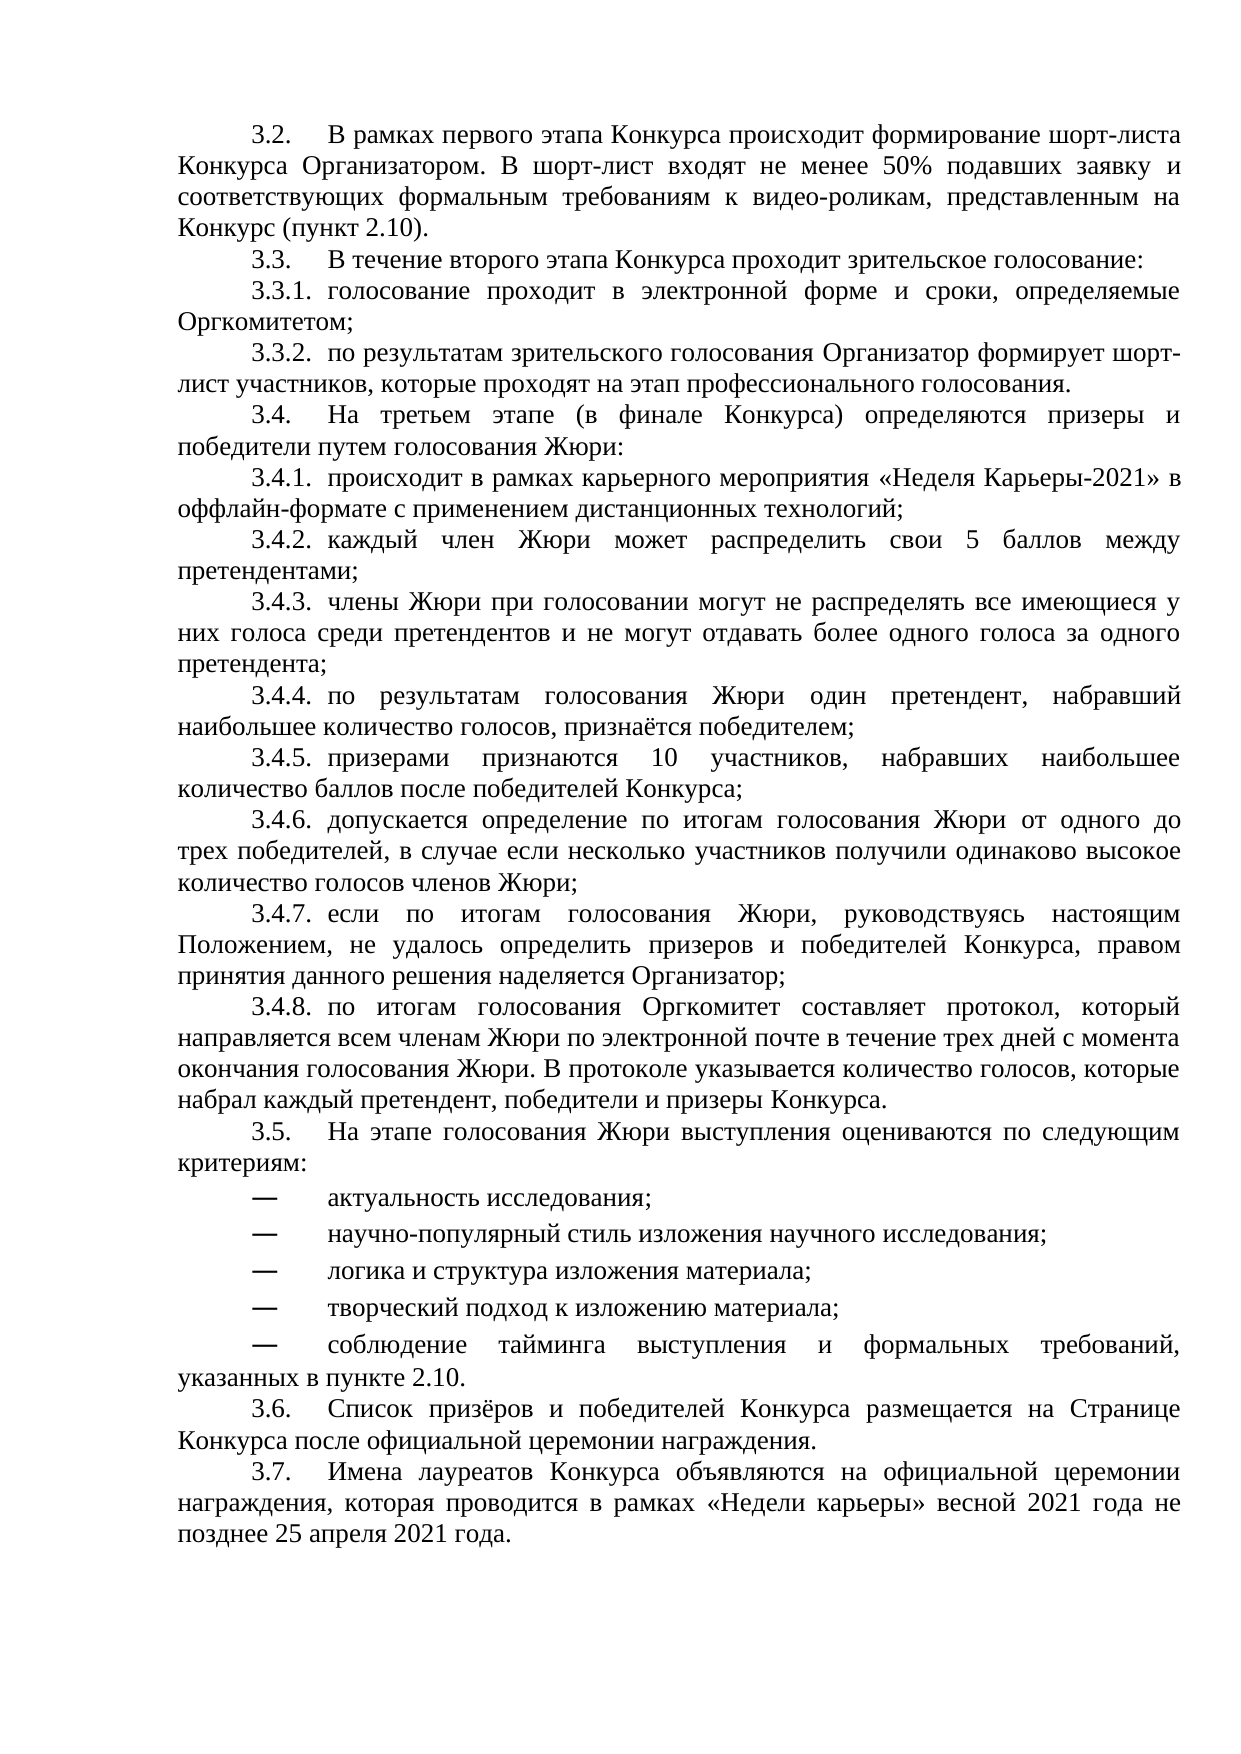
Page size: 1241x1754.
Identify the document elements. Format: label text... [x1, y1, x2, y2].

list На третьем этапе (в финале Конкурса) определяются призеры и победители путем голосования Жюри: [177, 398, 1181, 461]
list каждый член Жюри может распределить свои 5 баллов между претендентами; [177, 523, 1181, 585]
list по итогам голосования Оргкомитет составляет протокол, который направляется всем членам Жюри по электронной почте в течение трех дней с момента окончания голосования Жюри. В протоколе указывается количество голосов, которые набрал каждый претендент, победители и призеры Конкурса. [177, 990, 1181, 1115]
list Список призёров и победителей Конкурса размещается на Странице Конкурса после официальной церемонии награждения. [177, 1393, 1181, 1455]
list члены Жюри при голосовании могут не распределять все имеющиеся у них голоса среди претендентов и не могут отдавать более одного голоса за одного претендента; [177, 585, 1181, 679]
list Имена лауреатов Конкурса объявляются на официальной церемонии награждения, которая проводится в рамках «Недели карьеры» весной 2021 года не позднее 25 апреля 2021 года. [177, 1455, 1181, 1548]
list творческий подход к изложению материала; [177, 1288, 1181, 1324]
list В течение второго этапа Конкурса проходит зрительское голосование: [177, 243, 1181, 274]
list по результатам зрительского голосования Организатор формирует шорт-лист участников, которые проходят на этап профессионального голосования. [177, 336, 1181, 398]
list научно-популярный стиль изложения научного исследования; [177, 1214, 1181, 1251]
list по результатам голосования Жюри один претендент, набравший наибольшее количество голосов, признаётся победителем; [177, 679, 1181, 741]
list призерами признаются 10 участников, набравших наибольшее количество баллов после победителей Конкурса; [177, 741, 1181, 803]
list если по итогам голосования Жюри, руководствуясь настоящим Положением, не удалось определить призеров и победителей Конкурса, правом принятия данного решения наделяется Организатор; [177, 897, 1181, 990]
list На этапе голосования Жюри выступления оцениваются по следующим критериям: [177, 1115, 1181, 1177]
list голосование проходит в электронной форме и сроки, определяемые Оргкомитетом; [177, 274, 1181, 336]
list соблюдение тайминга выступления и формальных требований, указанных в пункте 2.10. [177, 1324, 1181, 1393]
list актуальность исследования; [177, 1177, 1181, 1214]
list происходит в рамках карьерного мероприятия «Неделя Карьеры-2021» в оффлайн-формате с применением дистанционных технологий; [177, 461, 1181, 523]
list логика и структура изложения материала; [177, 1251, 1181, 1288]
list В рамках первого этапа Конкурса происходит формирование шорт-листа Конкурса Организатором. В шорт-лист входят не менее 50% подавших заявку и соответствующих формальным требованиям к видео-роликам, представленным на Конкурс (пункт 2.10). [177, 118, 1181, 243]
list допускается определение по итогам голосования Жюри от одного до трех победителей, в случае если несколько участников получили одинаково высокое количество голосов членов Жюри; [177, 803, 1181, 897]
